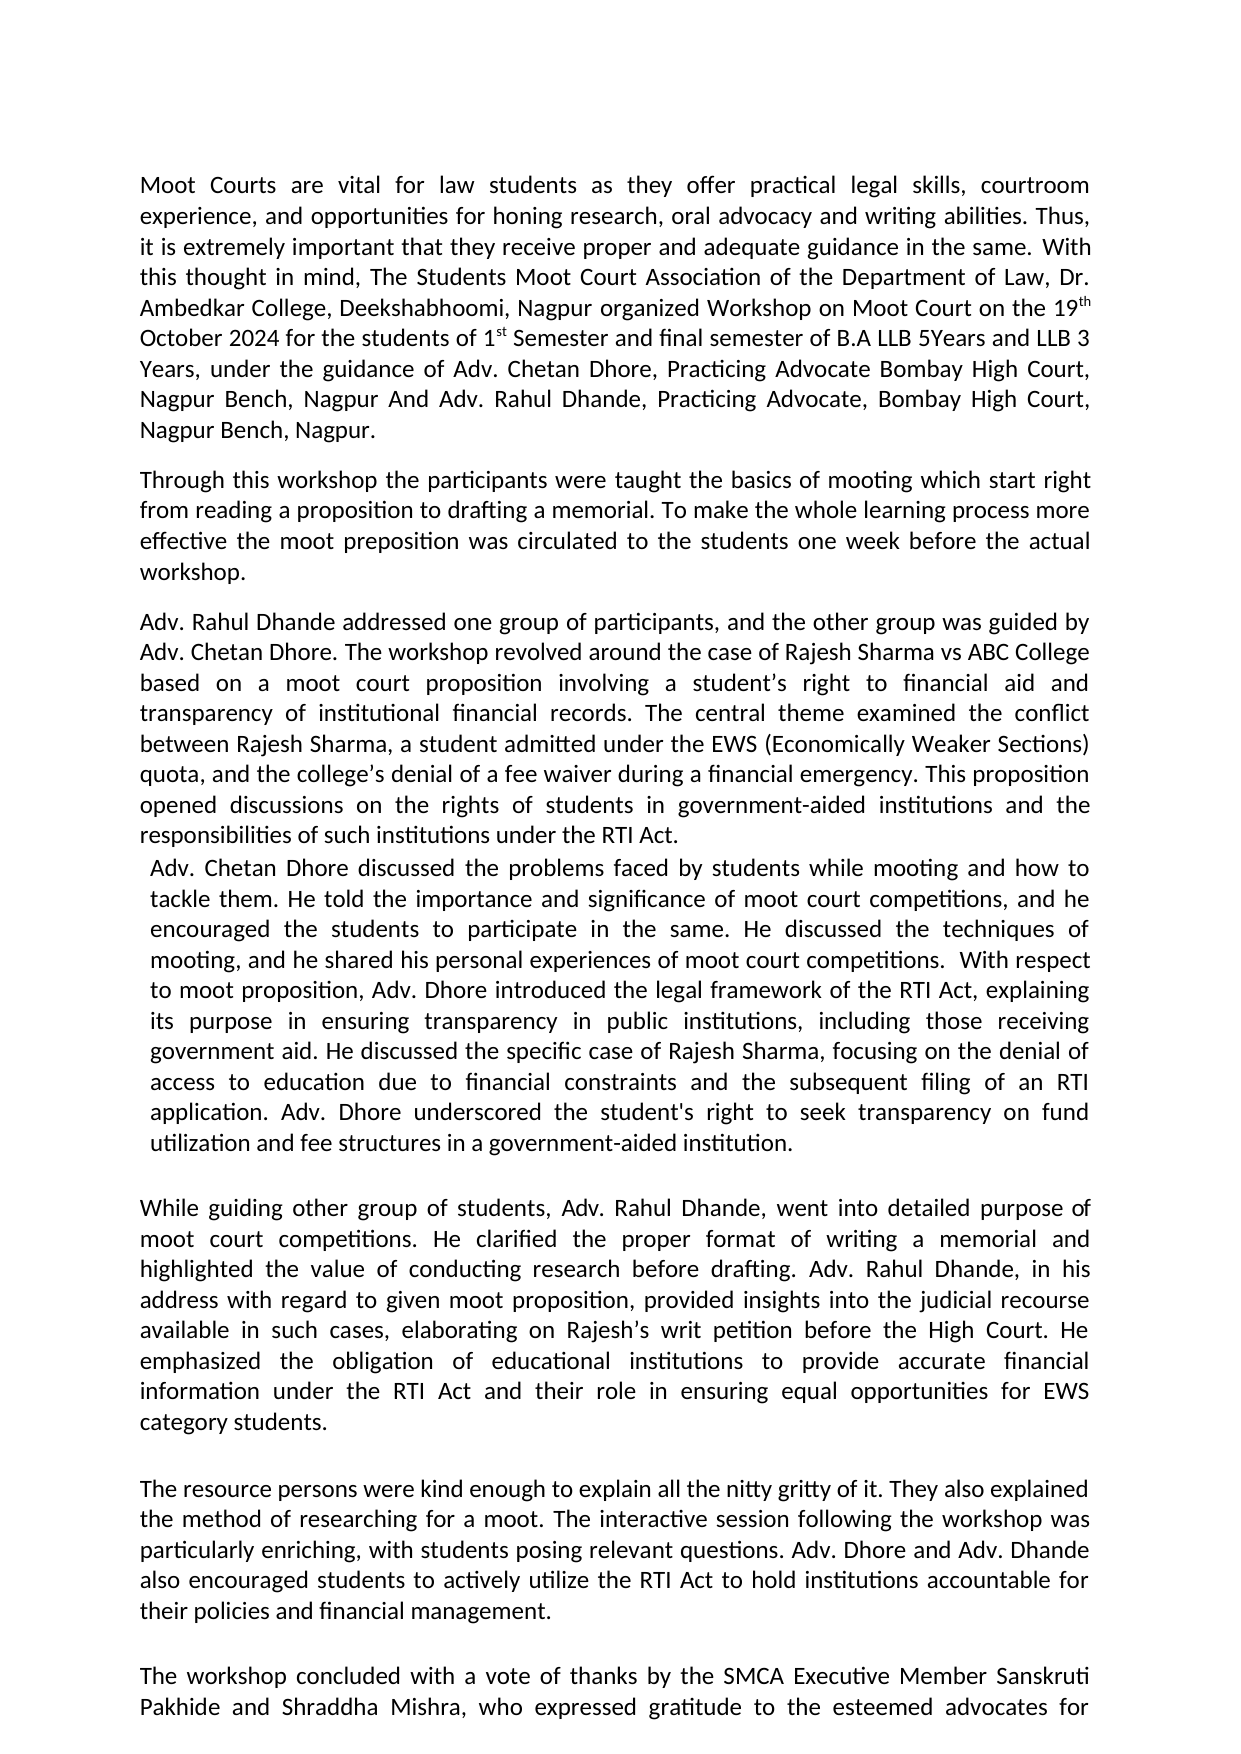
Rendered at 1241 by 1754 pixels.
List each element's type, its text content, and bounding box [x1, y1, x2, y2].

text Adv. Chetan Dhore discussed the problems faced by students while mooting and how to tackle them. He told the importance and significance of moot court competitions, and he encouraged the students to participate in the same. He discussed the techniques of mooting, and he shared his personal experiences of moot court competitions. With respect to moot proposition, Adv. Dhore introduced the legal framework of the RTI Act, explaining its purpose in ensuring transparency in public institutions, including those receiving government aid. He discussed the specific case of Rajesh Sharma, focusing on the denial of access to education due to financial constraints and the subsequent filing of an RTI application. Adv. Dhore underscored the student's right to seek transparency on fund utilization and fee structures in a government-aided institution. [150, 852, 1091, 1157]
text While guiding other group of students, Adv. Rahul Dhande, went into detailed purpose of moot court competitions. He clarified the proper format of writing a memorial and highlighted the value of conducting research before drafting. Adv. Rahul Dhande, in his address with regard to given moot proposition, provided insights into the judicial recourse available in such cases, elaborating on Rajesh’s writ petition before the High Court. He emphasized the obligation of educational institutions to provide accurate financial information under the RTI Act and their role in ensuring equal opportunities for EWS category students. [139, 1192, 1091, 1436]
text The resource persons were kind enough to explain all the nitty gritty of it. They also explained the method of researching for a moot. The interactive session following the workshop was particularly enriching, with students posing relevant questions. Adv. Dhore and Adv. Dhande also encouraged students to actively utilize the RTI Act to hold institutions accountable for their policies and financial management. [139, 1473, 1091, 1626]
text Adv. Rahul Dhande addressed one group of participants, and the other group was guided by Adv. Chetan Dhore. The workshop revolved around the case of Rajesh Sharma vs ABC College based on a moot court proposition involving a student’s right to financial aid and transparency of institutional financial records. The central theme examined the conflict between Rajesh Sharma, a student admitted under the EWS (Economically Weaker Sections) quota, and the college’s denial of a fee waiver during a financial emergency. This proposition opened discussions on the rights of students in government-aided institutions and the responsibilities of such institutions under the RTI Act. [139, 606, 1091, 850]
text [139, 1660, 1091, 1721]
text Through this workshop the participants were taught the basics of mooting which start right from reading a proposition to drafting a memorial. To make the whole learning process more effective the moot preposition was circulated to the students one week before the actual workshop. [139, 464, 1091, 586]
text Moot Courts are vital for law students as they offer practical legal skills, courtroom experience, and opportunities for honing research, oral advocacy and writing abilities. Thus, it is extremely important that they receive proper and adequate guidance in the same. With this thought in mind, The Students Moot Court Association of the Department of Law, Dr. Ambedkar College, Deekshabhoomi, Nagpur organized Workshop on Moot Court on the 19th October 2024 for the students of 1st Semester and final semester of B.A LLB 5Years and LLB 3 Years, under the guidance of Adv. Chetan Dhore, Practicing Advocate Bombay High Court, Nagpur Bench, Nagpur And Adv. Rahul Dhande, Practicing Advocate, Bombay High Court, Nagpur Bench, Nagpur. [139, 170, 1091, 444]
